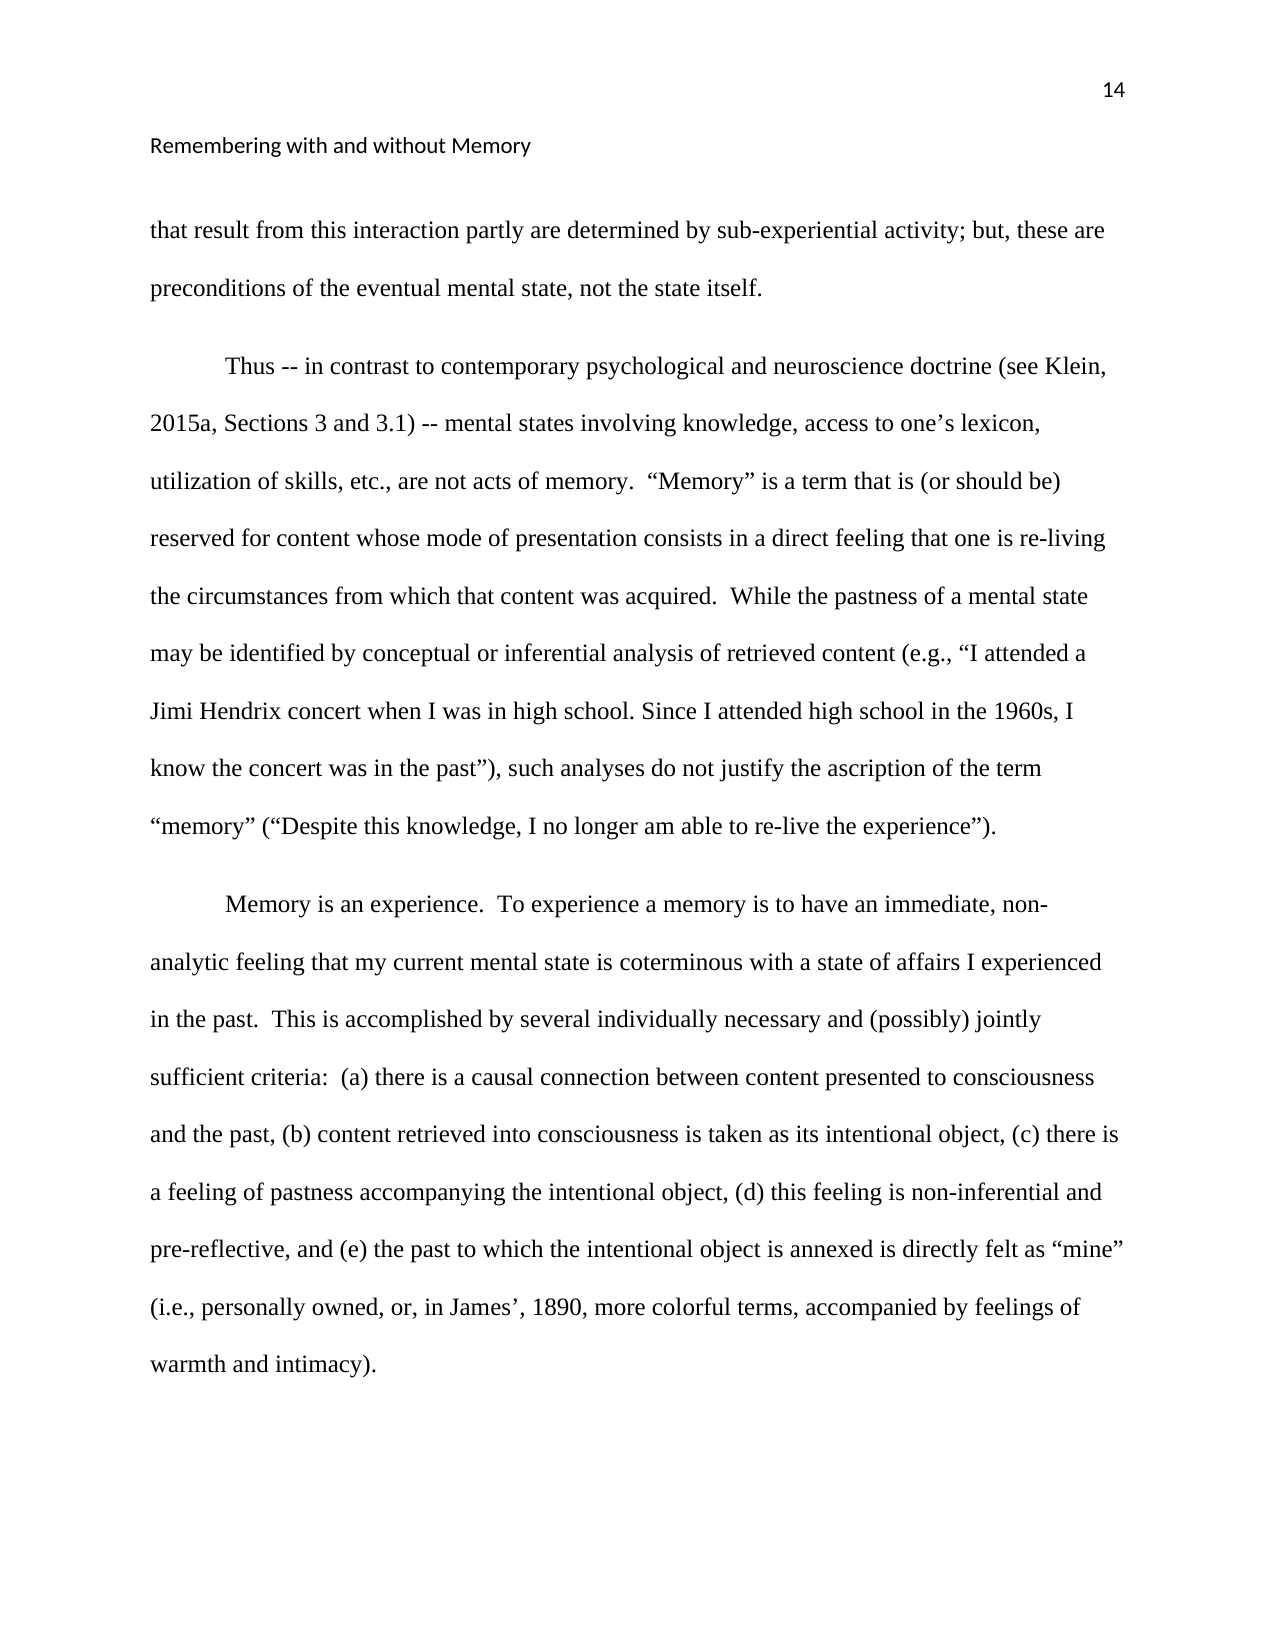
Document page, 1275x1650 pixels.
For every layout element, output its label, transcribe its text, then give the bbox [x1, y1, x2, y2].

text Memory is an experience. To experience a memory is to have an immediate, non-analytic feeling that my current mental state is coterminous with a state of affairs I experienced in the past. This is accomplished by several individually necessary and (possibly) jointly sufficient criteria: (a) there is a causal connection between content presented to consciousness and the past, (b) content retrieved into consciousness is taken as its intentional object, (c) there is a feeling of pastness accompanying the intentional object, (d) this feeling is non-inferential and pre-reflective, and (e) the past to which the intentional object is annexed is directly felt as “mine” (i.e., personally owned, or, in James’, 1890, more colorful terms, accompanied by feelings of warmth and intimacy). [150, 889, 1125, 1378]
text Thus -- in contrast to contemporary psychological and neuroscience doctrine (see Klein, 2015a, Sections 3 and 3.1) -- mental states involving knowledge, access to one’s lexicon, utilization of skills, etc., are not acts of memory. “Memory” is a term that is (or should be) reserved for content whose mode of presentation consists in a direct feeling that one is re-living the circumstances from which that content was acquired. While the pastness of a mental state may be identified by conceptual or inferential analysis of retrieved content (e.g., “I attended a Jimi Hendrix concert when I was in high school. Since I attended high school in the 1960s, I know the concert was in the past”), such analyses do not justify the ascription of the term “memory” (“Despite this knowledge, I no longer am able to re-live the experience”). [150, 351, 1125, 840]
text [150, 215, 1125, 301]
